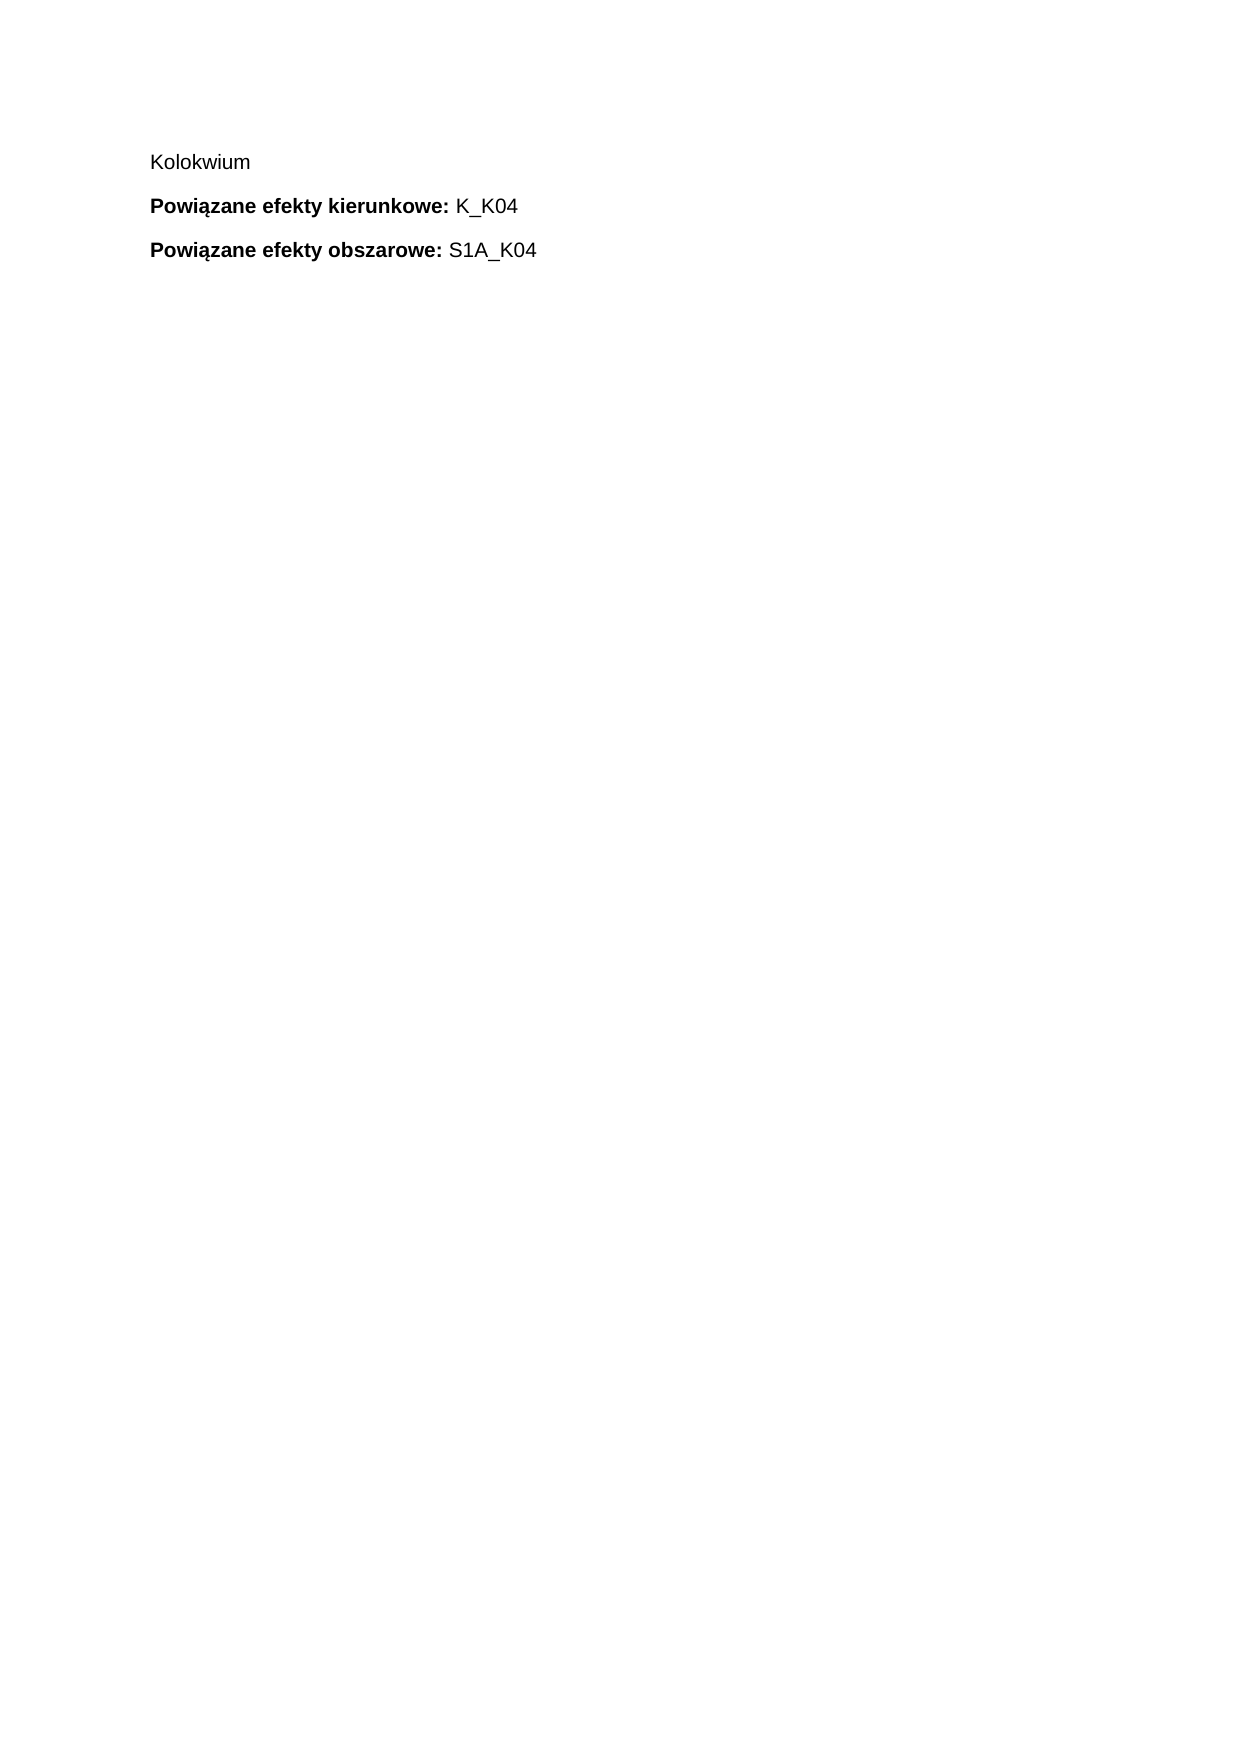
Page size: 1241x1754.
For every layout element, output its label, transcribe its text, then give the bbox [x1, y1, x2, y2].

text Kolokwium [150, 150, 1090, 174]
text Powiązane efekty obszarowe: S1A_K04 [150, 237, 1090, 261]
text Powiązane efekty kierunkowe: K_K04 [150, 194, 1090, 218]
